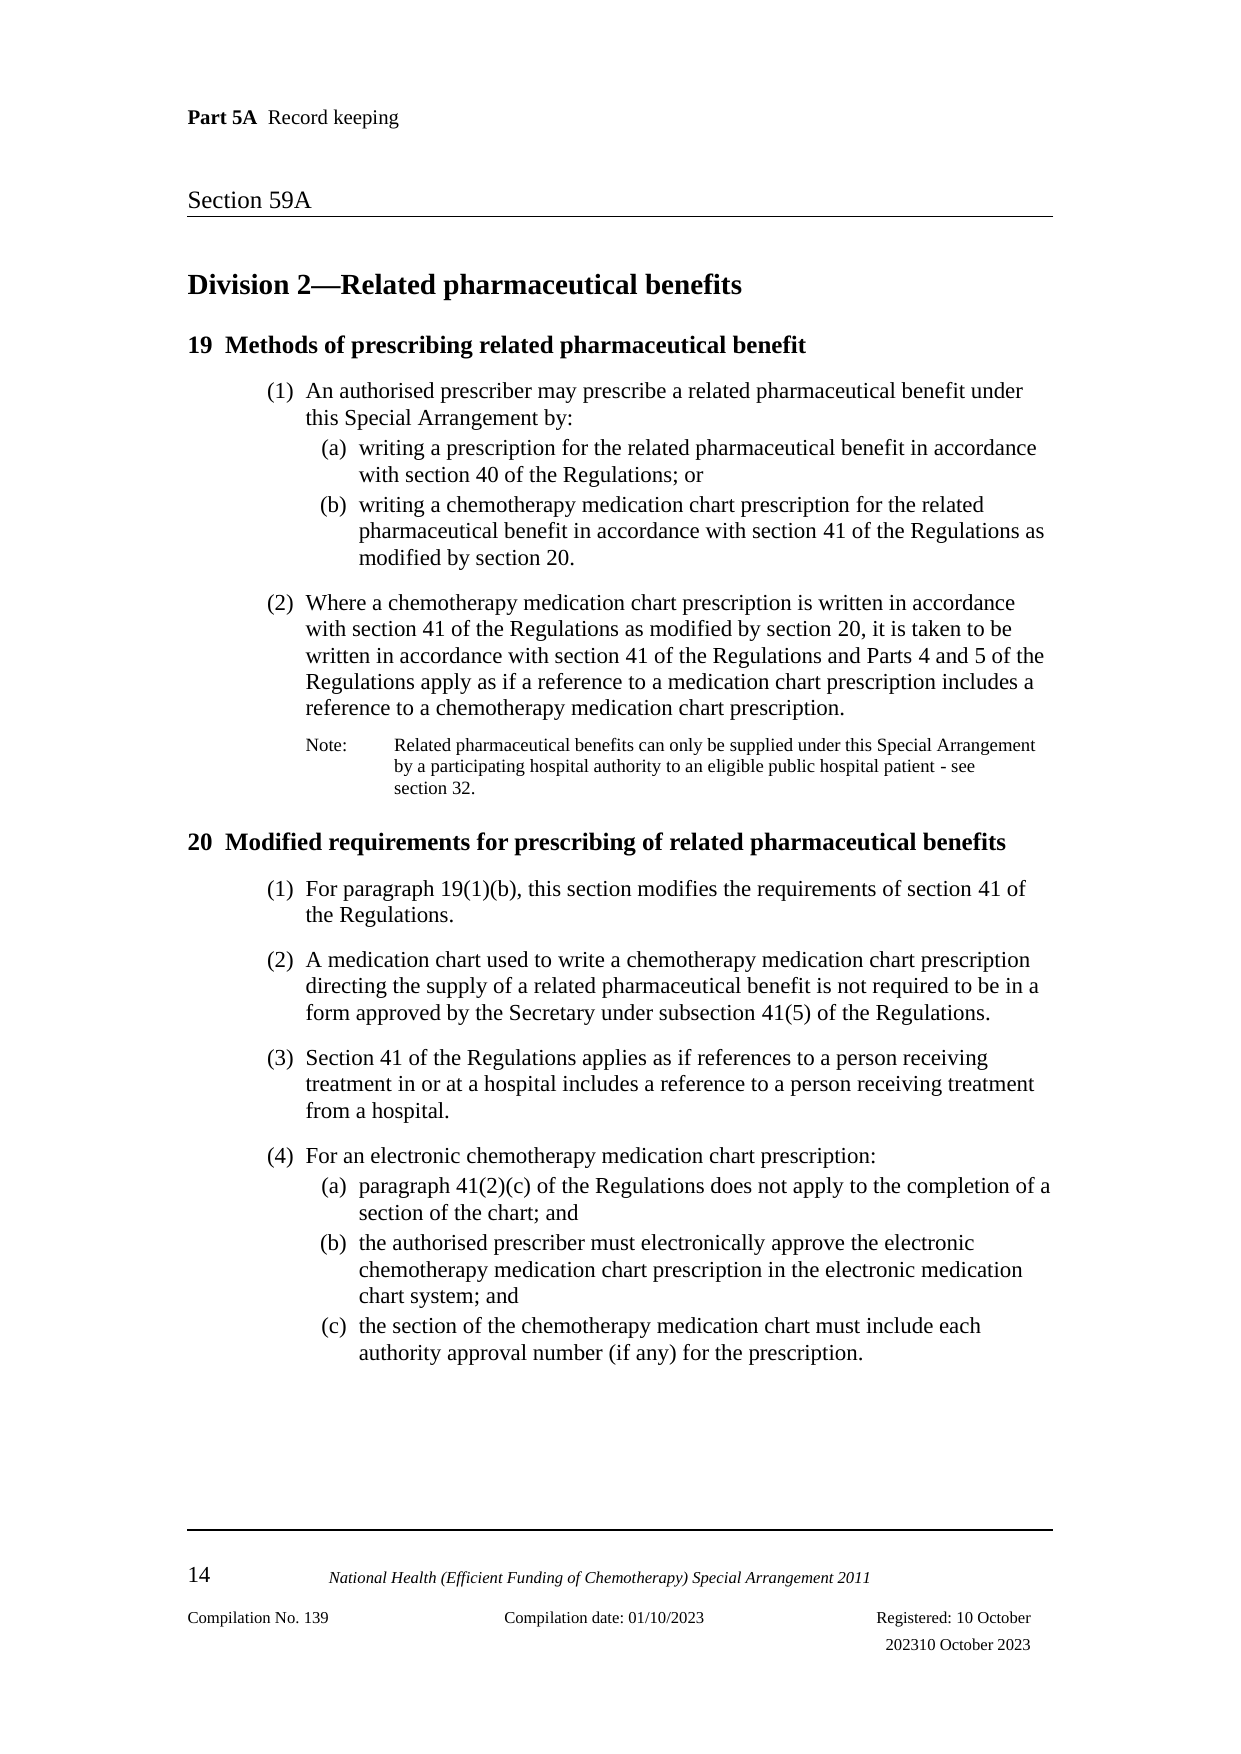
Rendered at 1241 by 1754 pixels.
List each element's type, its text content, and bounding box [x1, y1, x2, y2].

text (a) writing a prescription for the related pharmaceutical benefit in accordance with section 40 of the Regulations; or [187, 434, 1053, 487]
text (b) the authorised prescriber must electronically approve the electronic chemotherapy medication chart prescription in the electronic medication chart system; and [187, 1229, 1053, 1308]
text Note: Related pharmaceutical benefits can only be supplied under this Special Arrangement by a participating hospital authority to an eligible public hospital patient - see section 32. [305, 733, 1053, 798]
text (c) the section of the chemotherapy medication chart must include each authority approval number (if any) for the prescription. [187, 1312, 1053, 1365]
text (1) For paragraph 19(1)(b), this section modifies the requirements of section 41 of the Regulations. [187, 875, 1053, 927]
text 20 Modified requirements for prescribing of related pharmaceutical benefits [187, 827, 1053, 856]
text (1) An authorised prescriber may prescribe a related pharmaceutical benefit under this Special Arrangement by: [187, 377, 1053, 430]
text (3) Section 41 of the Regulations applies as if references to a person receiving treatment in or at a hospital includes a reference to a person receiving treatment from a hospital. [187, 1044, 1053, 1123]
text 19 Methods of prescribing related pharmaceutical benefit [187, 330, 1053, 359]
text (a) paragraph 41(2)(c) of the Regulations does not apply to the completion of a section of the chart; and [187, 1172, 1053, 1225]
text (2) Where a chemotherapy medication chart prescription is written in accordance with section 41 of the Regulations as modified by section 20, it is taken to be written in accordance with section 41 of the Regulations and Parts 4 and 5 of the Regulations apply as if a reference to a medication chart prescription includes a reference to a chemotherapy medication chart prescription. [187, 589, 1053, 721]
text (2) A medication chart used to write a chemotherapy medication chart prescription directing the supply of a related pharmaceutical benefit is not required to be in a form approved by the Secretary under subsection 41(5) of the Regulations. [187, 946, 1053, 1025]
text (b) writing a chemotherapy medication chart prescription for the related pharmaceutical benefit in accordance with section 41 of the Regulations as modified by section 20. [187, 491, 1053, 570]
text Division 2—Related pharmaceutical benefits [187, 267, 1053, 301]
text (4) For an electronic chemotherapy medication chart prescription: [187, 1142, 1053, 1168]
